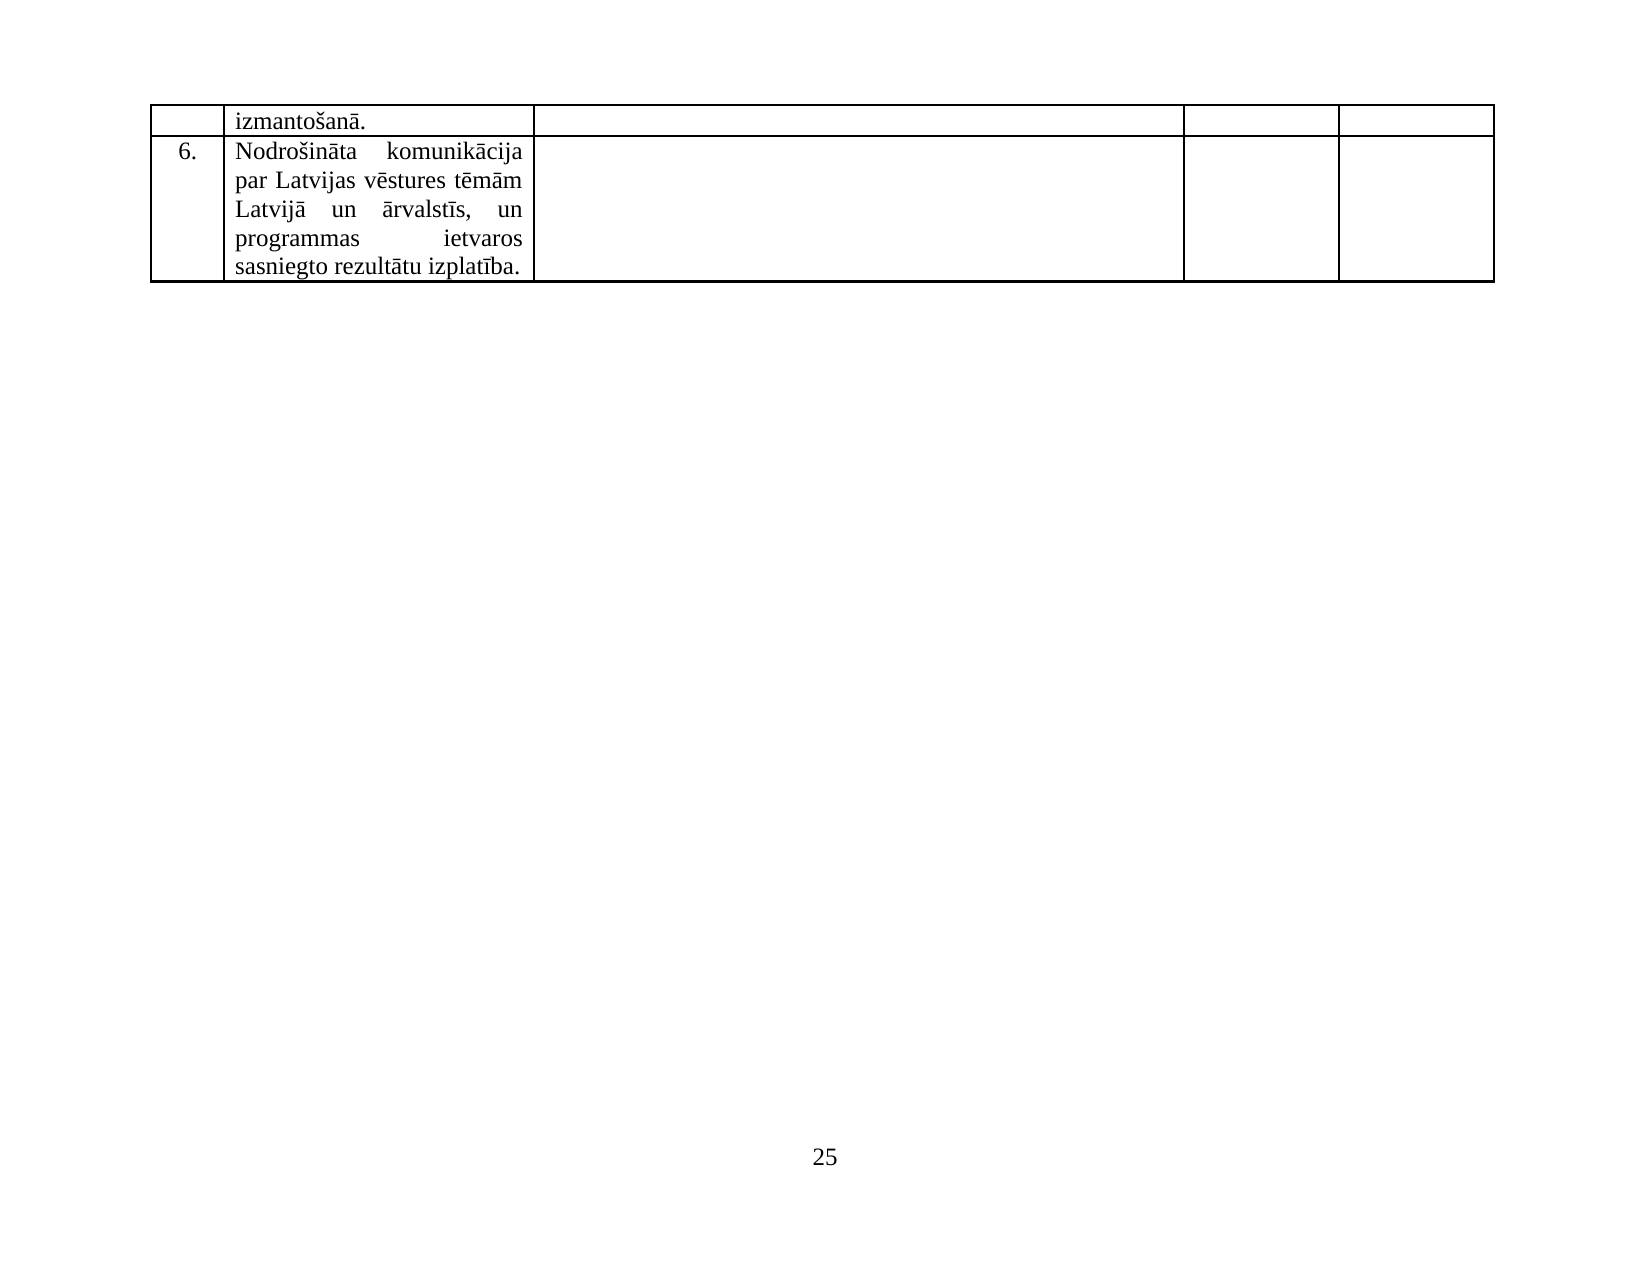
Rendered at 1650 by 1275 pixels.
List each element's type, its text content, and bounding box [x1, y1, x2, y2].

table_cell Nodrošināta komunikācija par Latvijas vēstures tēmām Latvijā un ārvalstīs, un programmas ietvaros sasniegto rezultātu izplatība. [225, 137, 533, 280]
table_cell 6. [152, 137, 223, 280]
table_cell [535, 106, 1183, 134]
table_cell [1185, 137, 1338, 280]
table_cell [1185, 106, 1338, 134]
table_cell 5. [152, 106, 223, 134]
table_cell [1340, 106, 1493, 134]
table_cell [1340, 137, 1493, 280]
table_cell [225, 106, 533, 134]
table_cell [535, 137, 1183, 280]
